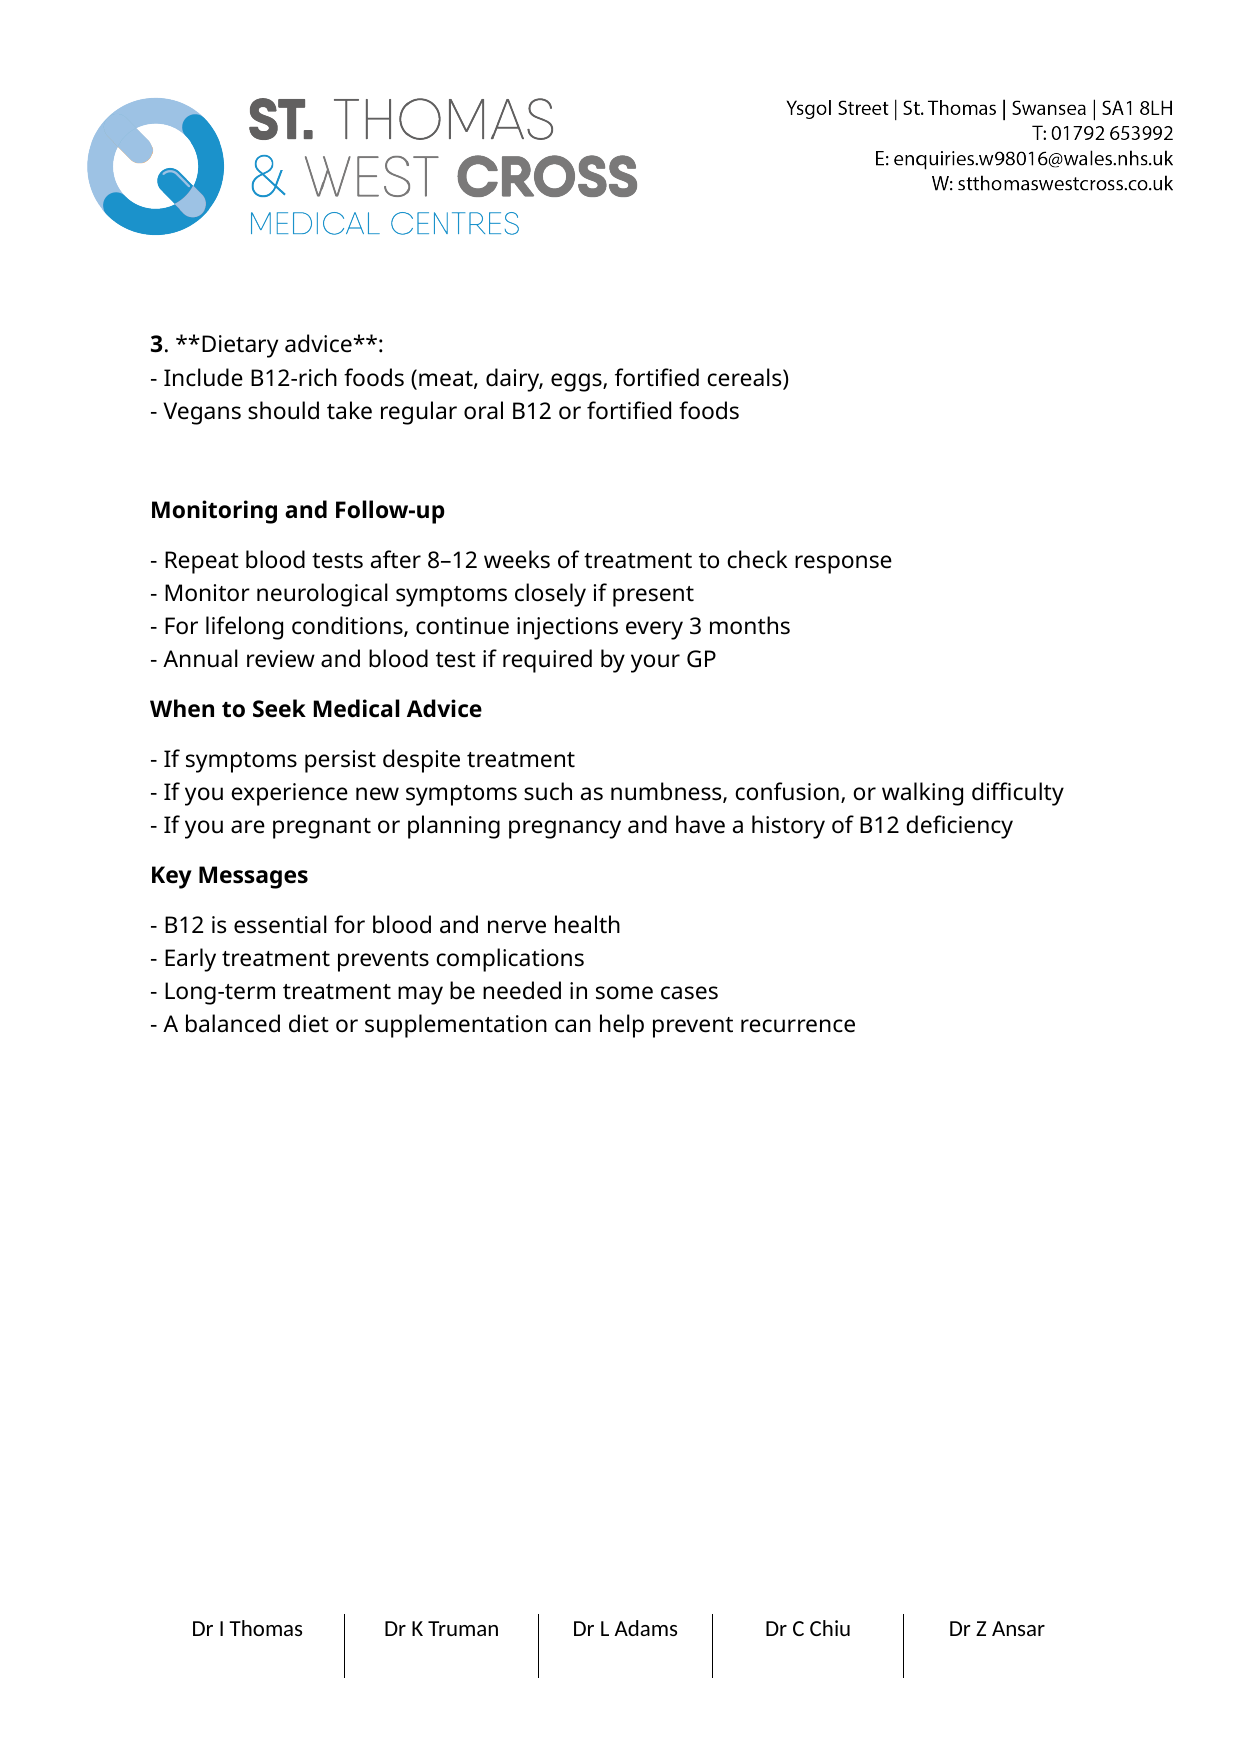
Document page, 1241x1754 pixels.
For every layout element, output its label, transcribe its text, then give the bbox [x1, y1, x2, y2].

text - B12 is essential for blood and nerve health - Early treatment prevents complications - Long-term treatment may be needed in some cases - A balanced diet or supplementation can help prevent recurrence [150, 909, 1090, 1039]
text - If symptoms persist despite treatment - If you experience new symptoms such as numbness, confusion, or walking difficulty - If you are pregnant or planning pregnancy and have a history of B12 deficiency [150, 743, 1090, 841]
text When to Seek Medical Advice [150, 693, 1090, 724]
picture [67, 76, 1174, 276]
text - Repeat blood tests after 8–12 weeks of treatment to check response - Monitor neurological symptoms closely if present - For lifelong conditions, continue injections every 3 months - Annual review and blood test if required by your GP [150, 544, 1090, 675]
text Monitoring and Follow-up [150, 494, 1090, 526]
text Key Messages [150, 859, 1090, 890]
